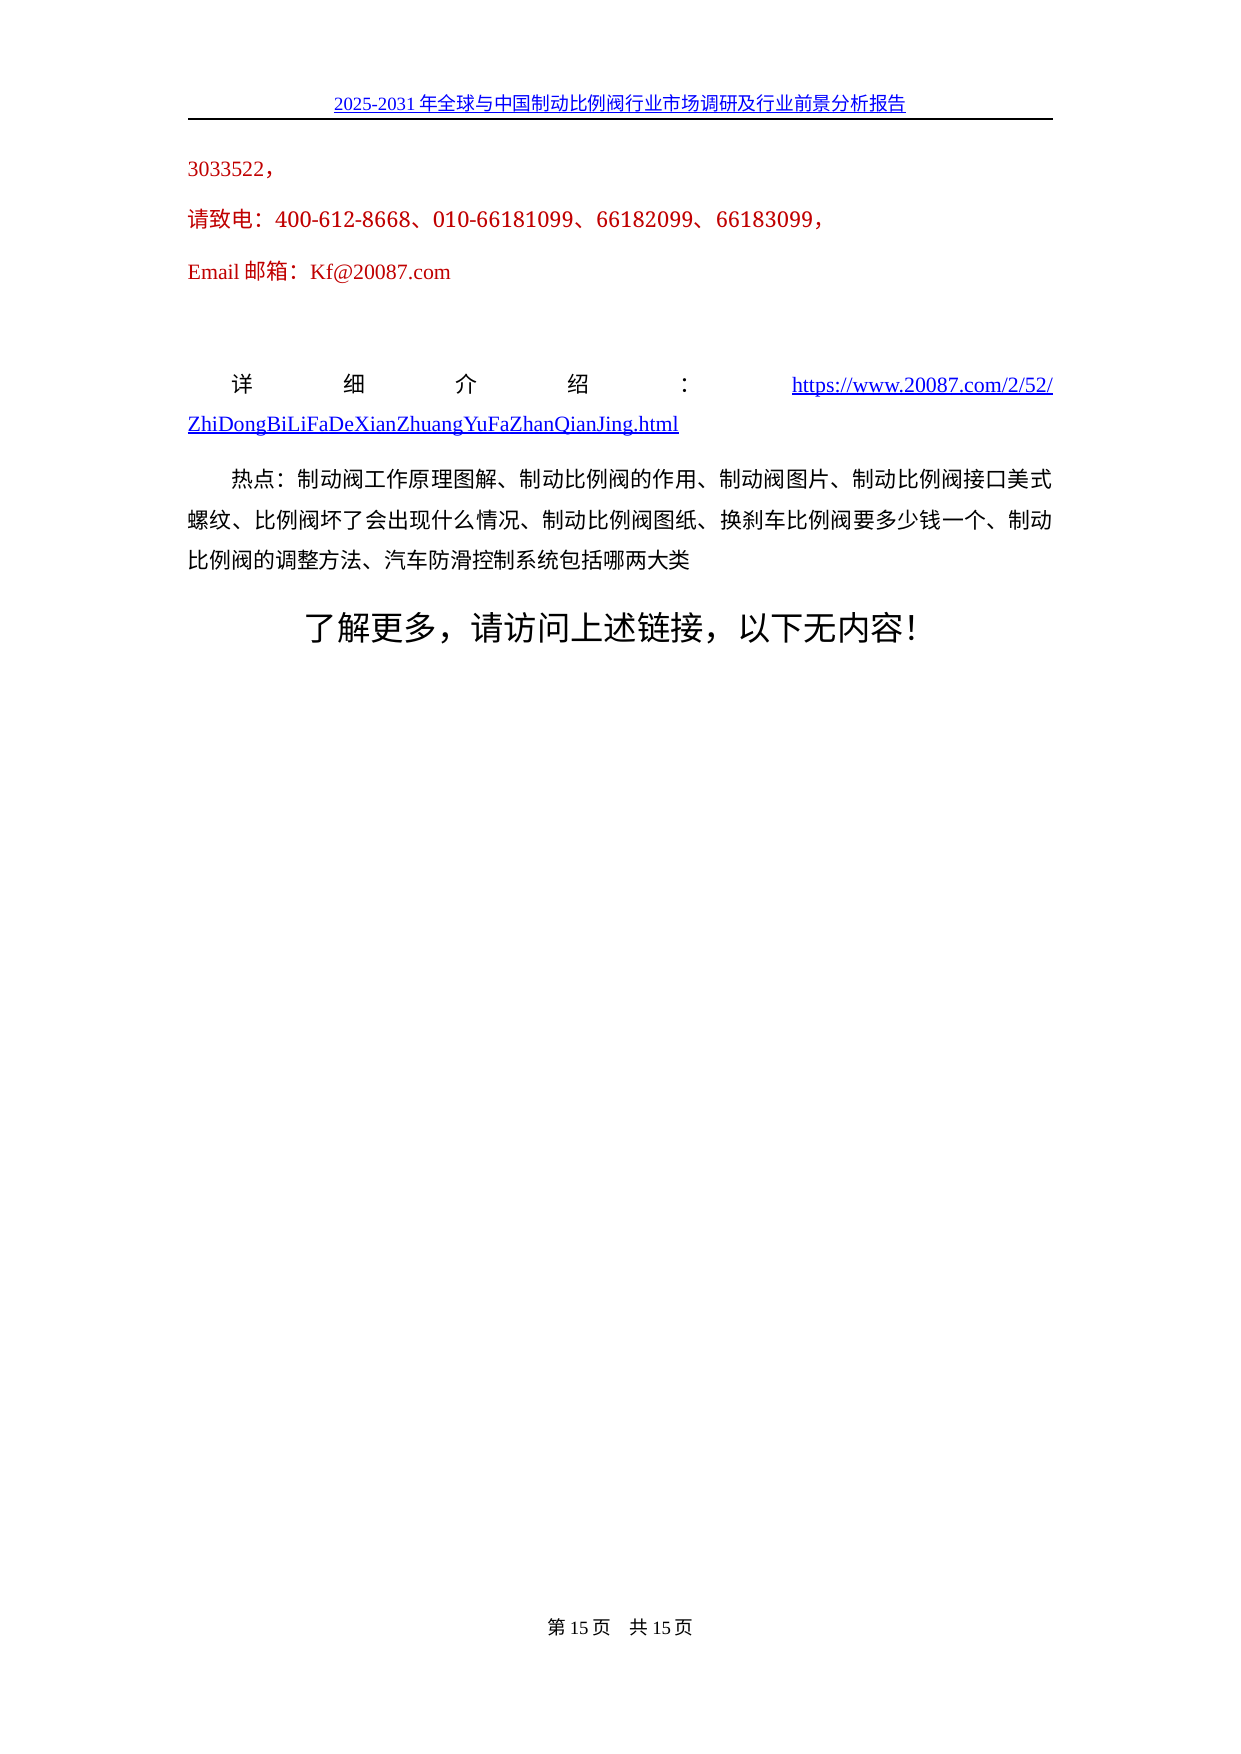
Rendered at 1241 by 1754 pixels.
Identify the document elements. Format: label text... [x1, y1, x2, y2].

text 请致电：400-612-8668、010-66181099、66182099、66183099， [187, 202, 1053, 234]
title 了解更多，请访问上述链接，以下无内容！ [187, 593, 1053, 658]
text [187, 150, 1053, 183]
text 详细介绍：https://www.20087.com/2/52/ZhiDongBiLiFaDeXianZhuangYuFaZhanQianJing.html [187, 366, 1053, 439]
text 热点：制动阀工作原理图解、制动比例阀的作用、制动阀图片、制动比例阀接口美式螺纹、比例阀坏了会出现什么情况、制动比例阀图纸、换刹车比例阀要多少钱一个、制动比例阀的调整方法、汽车防滑控制系统包括哪两大类 [187, 462, 1053, 576]
text Email邮箱：Kf@20087.com [187, 253, 1053, 286]
